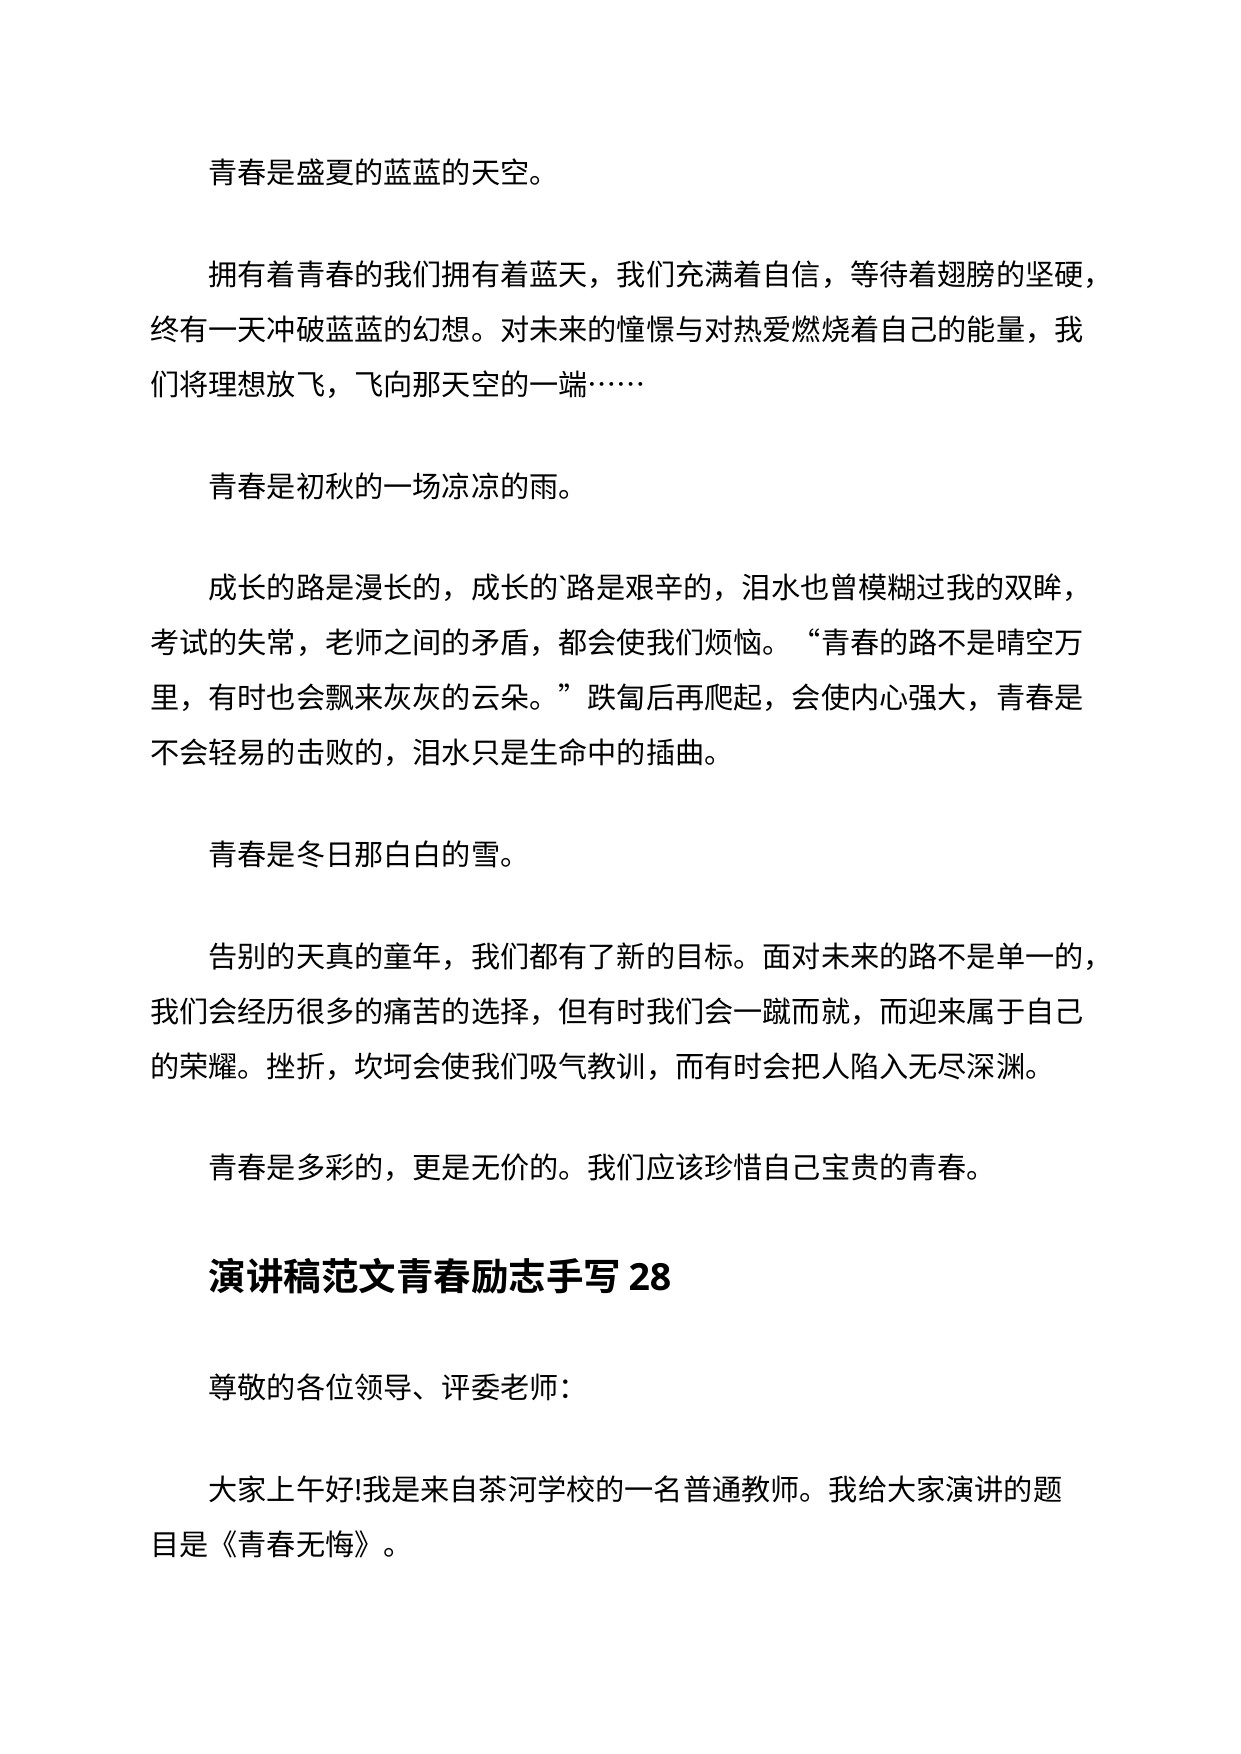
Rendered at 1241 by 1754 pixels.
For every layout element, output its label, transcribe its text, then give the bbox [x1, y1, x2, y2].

text 告别的天真的童年，我们都有了新的目标。面对未来的路不是单一的，我们会经历很多的痛苦的选择，但有时我们会一蹴而就，而迎来属于自己的荣耀。挫折，坎坷会使我们吸气教训，而有时会把人陷入无尽深渊。 [150, 933, 1090, 1086]
text 青春是冬日那白白的雪。 [150, 832, 1090, 874]
text 青春是多彩的，更是无价的。我们应该珍惜自己宝贵的青春。 [150, 1145, 1090, 1187]
text 拥有着青春的我们拥有着蓝天，我们充满着自信，等待着翅膀的坚硬，终有一天冲破蓝蓝的幻想。对未来的憧憬与对热爱燃烧着自己的能量，我们将理想放飞，飞向那天空的一端…… [150, 252, 1090, 404]
text 演讲稿范文青春励志手写28 [150, 1247, 1090, 1301]
text 大家上午好!我是来自茶河学校的一名普通教师。我给大家演讲的题目是《青春无悔》。 [150, 1466, 1090, 1563]
text 青春是盛夏的蓝蓝的天空。 [150, 150, 1090, 192]
text 青春是初秋的一场凉凉的雨。 [150, 463, 1090, 506]
text 成长的路是漫长的，成长的`路是艰辛的，泪水也曾模糊过我的双眸，考试的失常，老师之间的矛盾，都会使我们烦恼。“青春的路不是晴空万里，有时也会飘来灰灰的云朵。”跌匐后再爬起，会使内心强大，青春是不会轻易的击败的，泪水只是生命中的插曲。 [150, 565, 1090, 772]
text 尊敬的各位领导、评委老师： [150, 1364, 1090, 1407]
